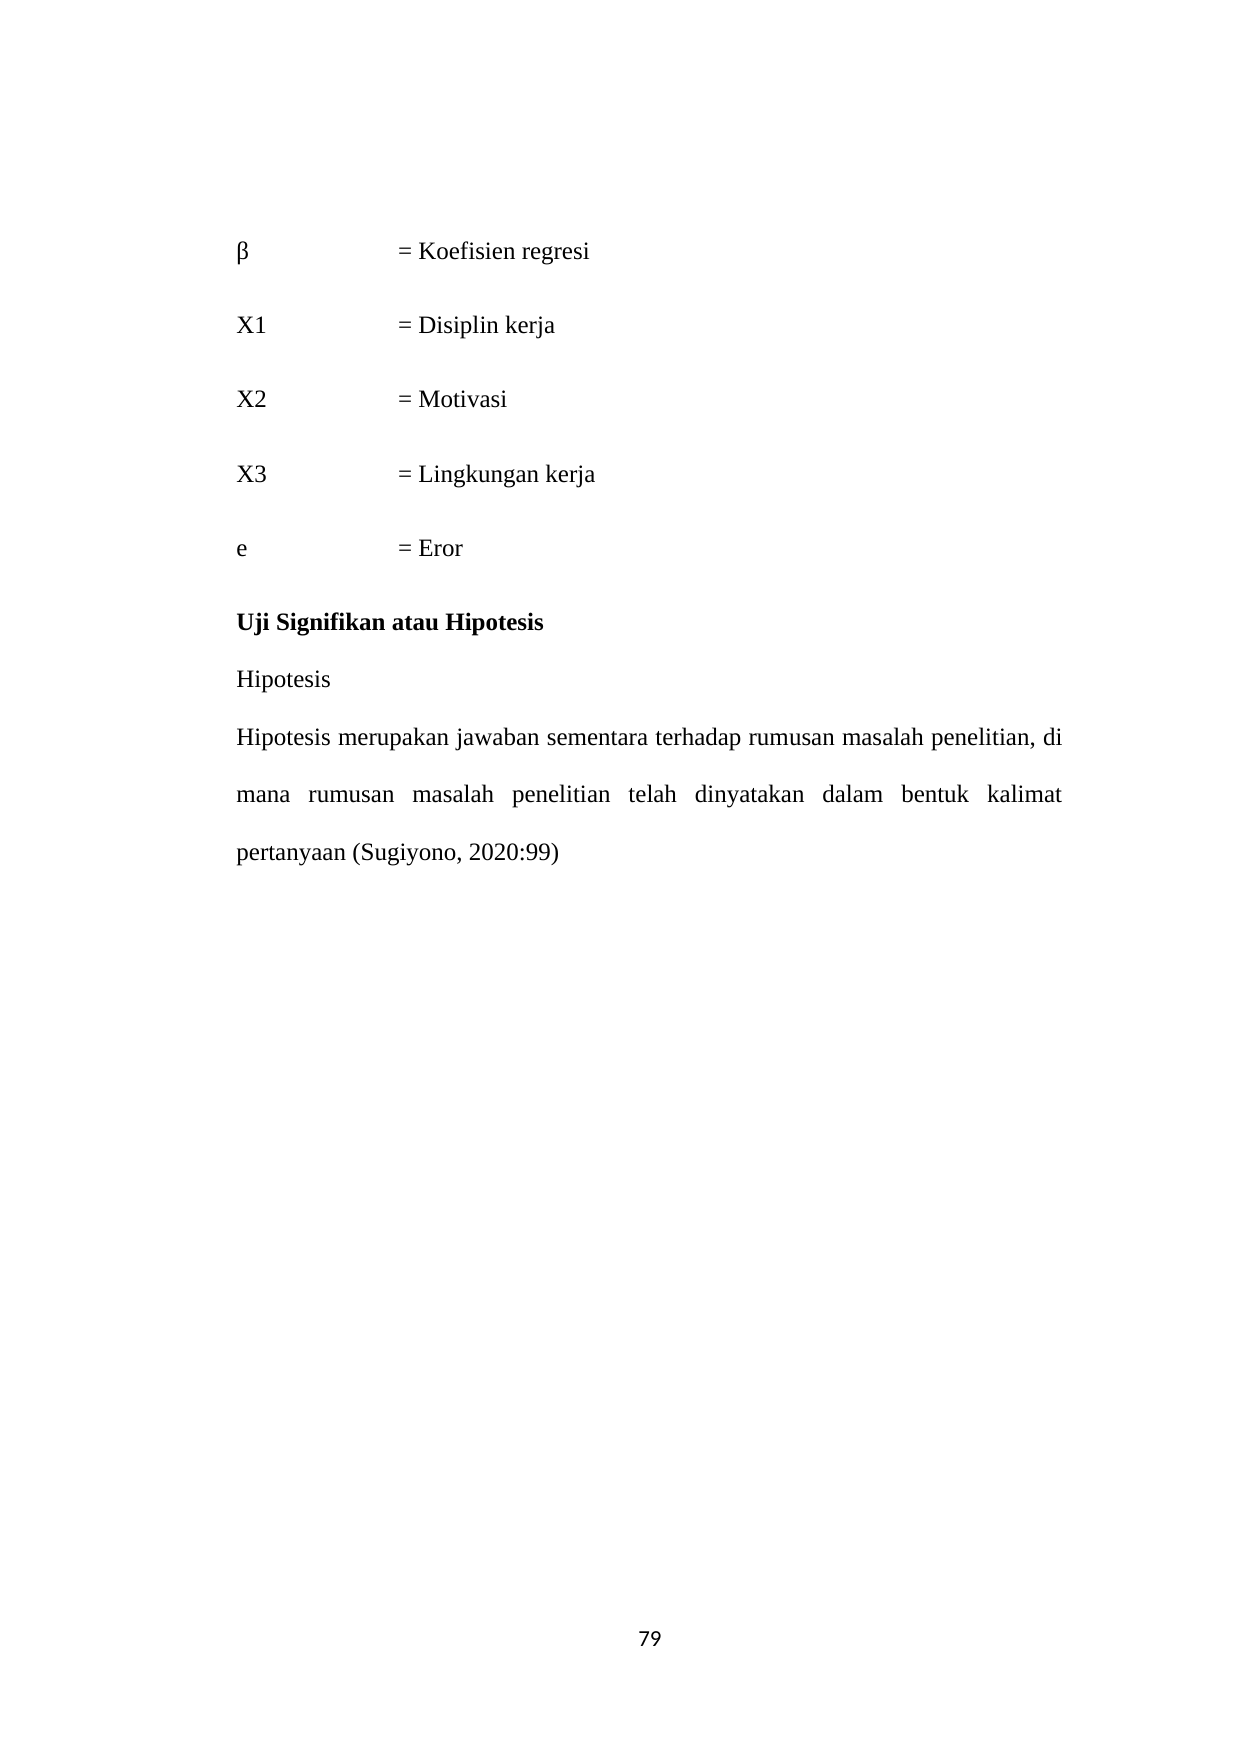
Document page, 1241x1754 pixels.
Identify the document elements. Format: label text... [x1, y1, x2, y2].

text e = Eror [236, 533, 1063, 562]
text Uji Signifikan atau Hipotesis [236, 607, 1063, 636]
text Hipotesis merupakan jawaban sementara terhadap rumusan masalah penelitian, di mana rumusan masalah penelitian telah dinyatakan dalam bentuk kalimat pertanyaan (Sugiyono, 2020:99) [236, 722, 1063, 866]
text β = Koefisien regresi [236, 236, 1063, 265]
text Hipotesis [236, 664, 1063, 693]
text X1 = Disiplin kerja [236, 310, 1063, 339]
text X3 = Lingkungan kerja [236, 459, 1063, 487]
text X2 = Motivasi [236, 384, 1063, 413]
